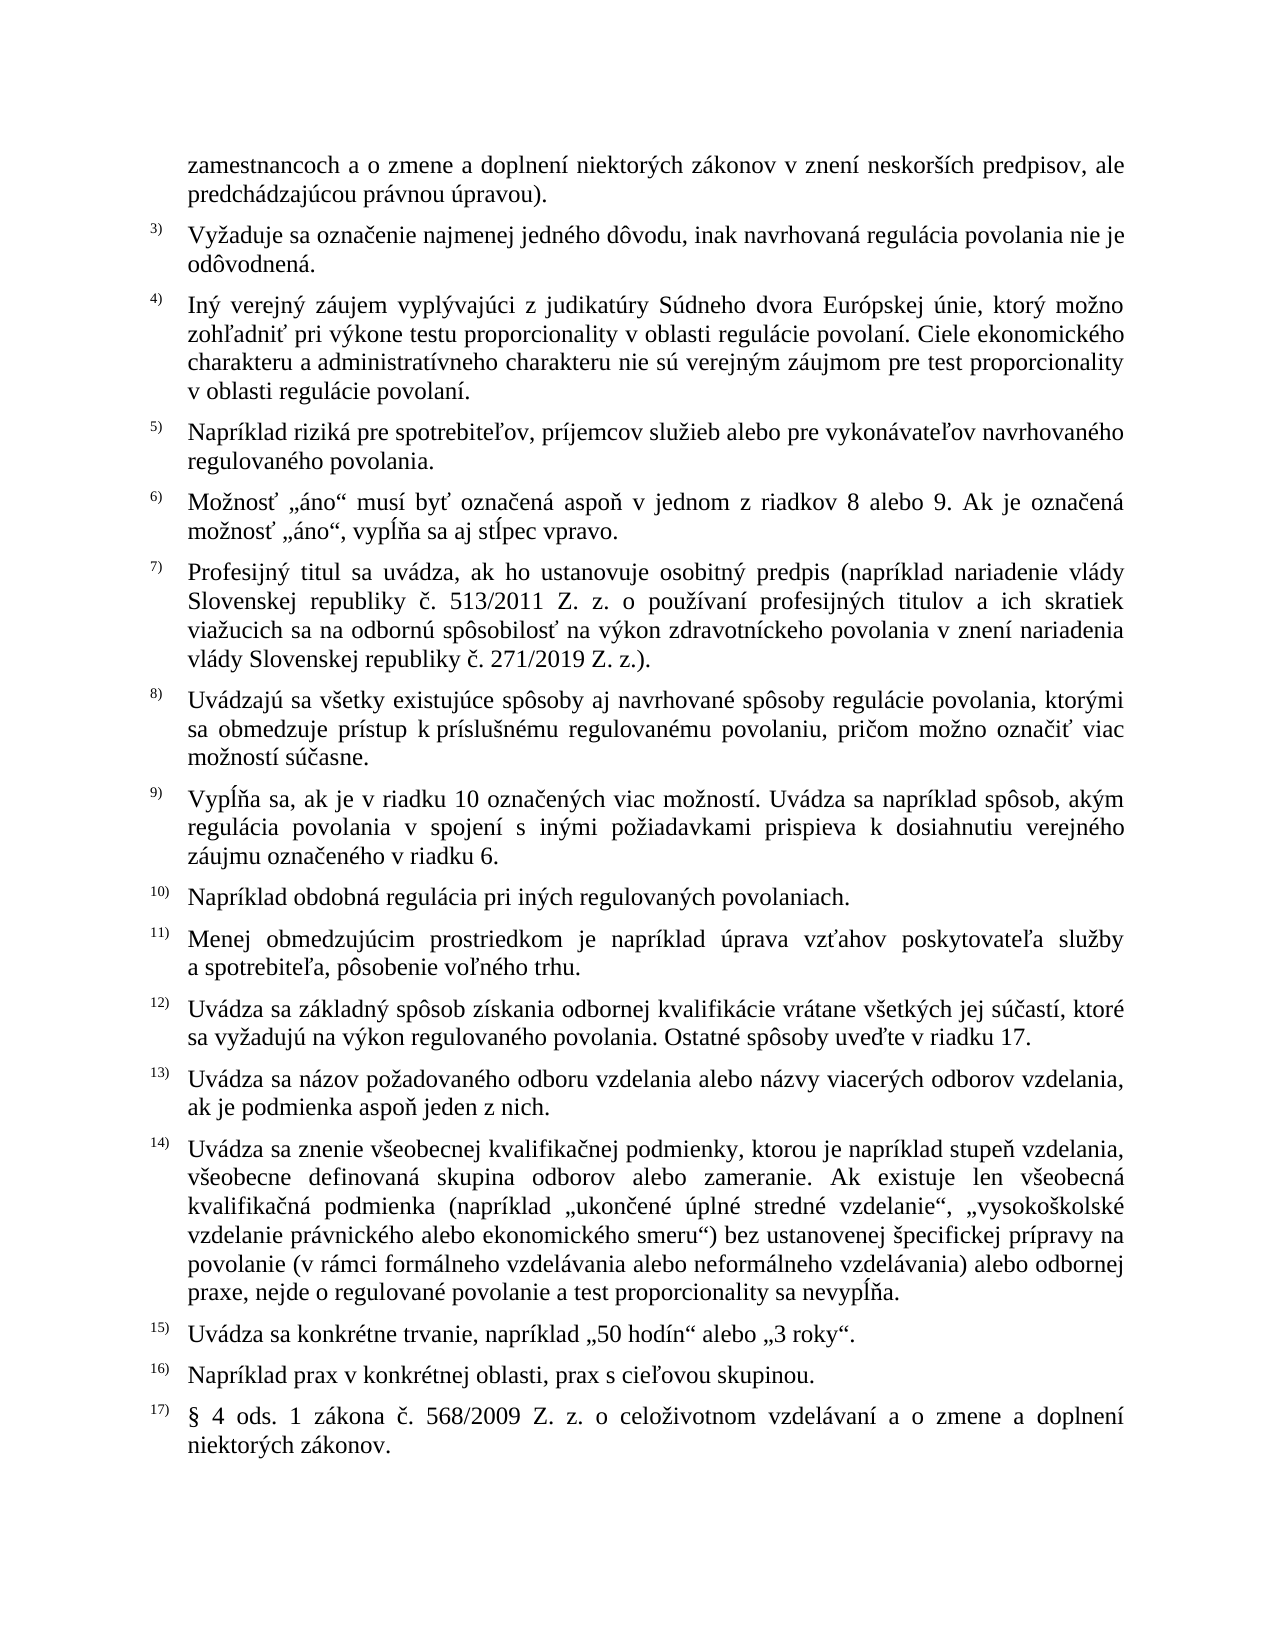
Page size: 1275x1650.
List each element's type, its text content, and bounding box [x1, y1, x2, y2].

list Uvádza sa základný spôsob získania odbornej kvalifikácie vrátane všetkých jej súčastí, ktoré sa vyžadujú na výkon regulovaného povolania. Ostatné spôsoby uveďte v riadku 17. [150, 994, 1125, 1051]
list Vyžaduje sa označenie najmenej jedného dôvodu, inak navrhovaná regulácia povolania nie je odôvodnená. [150, 220, 1125, 277]
list Uvádza sa znenie všeobecnej kvalifikačnej podmienky, ktorou je napríklad stupeň vzdelania, všeobecne definovaná skupina odborov alebo zameranie. Ak existuje len všeobecná kvalifikačná podmienka (napríklad „ukončené úplné stredné vzdelanie“, „vysokoškolské vzdelanie právnického alebo ekonomického smeru“) bez ustanovenej špecifickej prípravy na povolanie (v rámci formálneho vzdelávania alebo neformálneho vzdelávania) alebo odbornej praxe, nejde o regulované povolanie a test proporcionality sa nevypĺňa. [150, 1134, 1125, 1306]
list Uvádza sa názov požadovaného odboru vzdelania alebo názvy viacerých odborov vzdelania, ak je podmienka aspoň jeden z nich. [150, 1064, 1125, 1121]
list § 4 ods. 1 zákona č. 568/2009 Z. z. o celoživotnom vzdelávaní a o zmene a doplnení niektorých zákonov. [150, 1401, 1125, 1459]
list Profesijný titul sa uvádza, ak ho ustanovuje osobitný predpis (napríklad nariadenie vlády Slovenskej republiky č. 513/2011 Z. z. o používaní profesijných titulov a ich skratiek viažucich sa na odbornú spôsobilosť na výkon zdravotníckeho povolania v znení nariadenia vlády Slovenskej republiky č. 271/2019 Z. z.). [150, 557, 1125, 672]
list Iný verejný záujem vyplývajúci z judikatúry Súdneho dvora Európskej únie, ktorý možno zohľadniť pri výkone testu proporcionality v oblasti regulácie povolaní. Ciele ekonomického charakteru a administratívneho charakteru nie sú verejným záujmom pre test proporcionality v oblasti regulácie povolaní. [150, 290, 1125, 405]
list Napríklad riziká pre spotrebiteľov, príjemcov služieb alebo pre vykonávateľov navrhovaného regulovaného povolania. [150, 417, 1125, 475]
list Uvádza sa konkrétne trvanie, napríklad „50 hodín“ alebo „3 roky“. [150, 1319, 1125, 1347]
list Uvádzajú sa všetky existujúce spôsoby aj navrhované spôsoby regulácie povolania, ktorými sa obmedzuje prístup k príslušnému regulovanému povolaniu, pričom možno označiť viac možností súčasne. [150, 685, 1125, 771]
list Napríklad obdobná regulácia pri iných regulovaných povolaniach. [150, 882, 1125, 911]
list Vypĺňa sa, ak je v riadku 10 označených viac možností. Uvádza sa napríklad spôsob, akým regulácia povolania v spojení s inými požiadavkami prispieva k dosiahnutiu verejného záujmu označeného v riadku 6. [150, 784, 1125, 870]
list Menej obmedzujúcim prostriedkom je napríklad úprava vzťahov poskytovateľa služby a spotrebiteľa, pôsobenie voľného trhu. [150, 924, 1125, 981]
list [150, 150, 1125, 207]
list Napríklad prax v konkrétnej oblasti, prax s cieľovou skupinou. [150, 1360, 1125, 1389]
list Možnosť „áno“ musí byť označená aspoň v jednom z riadkov 8 alebo 9. Ak je označená možnosť „áno“, vypĺňa sa aj stĺpec vpravo. [150, 487, 1125, 545]
